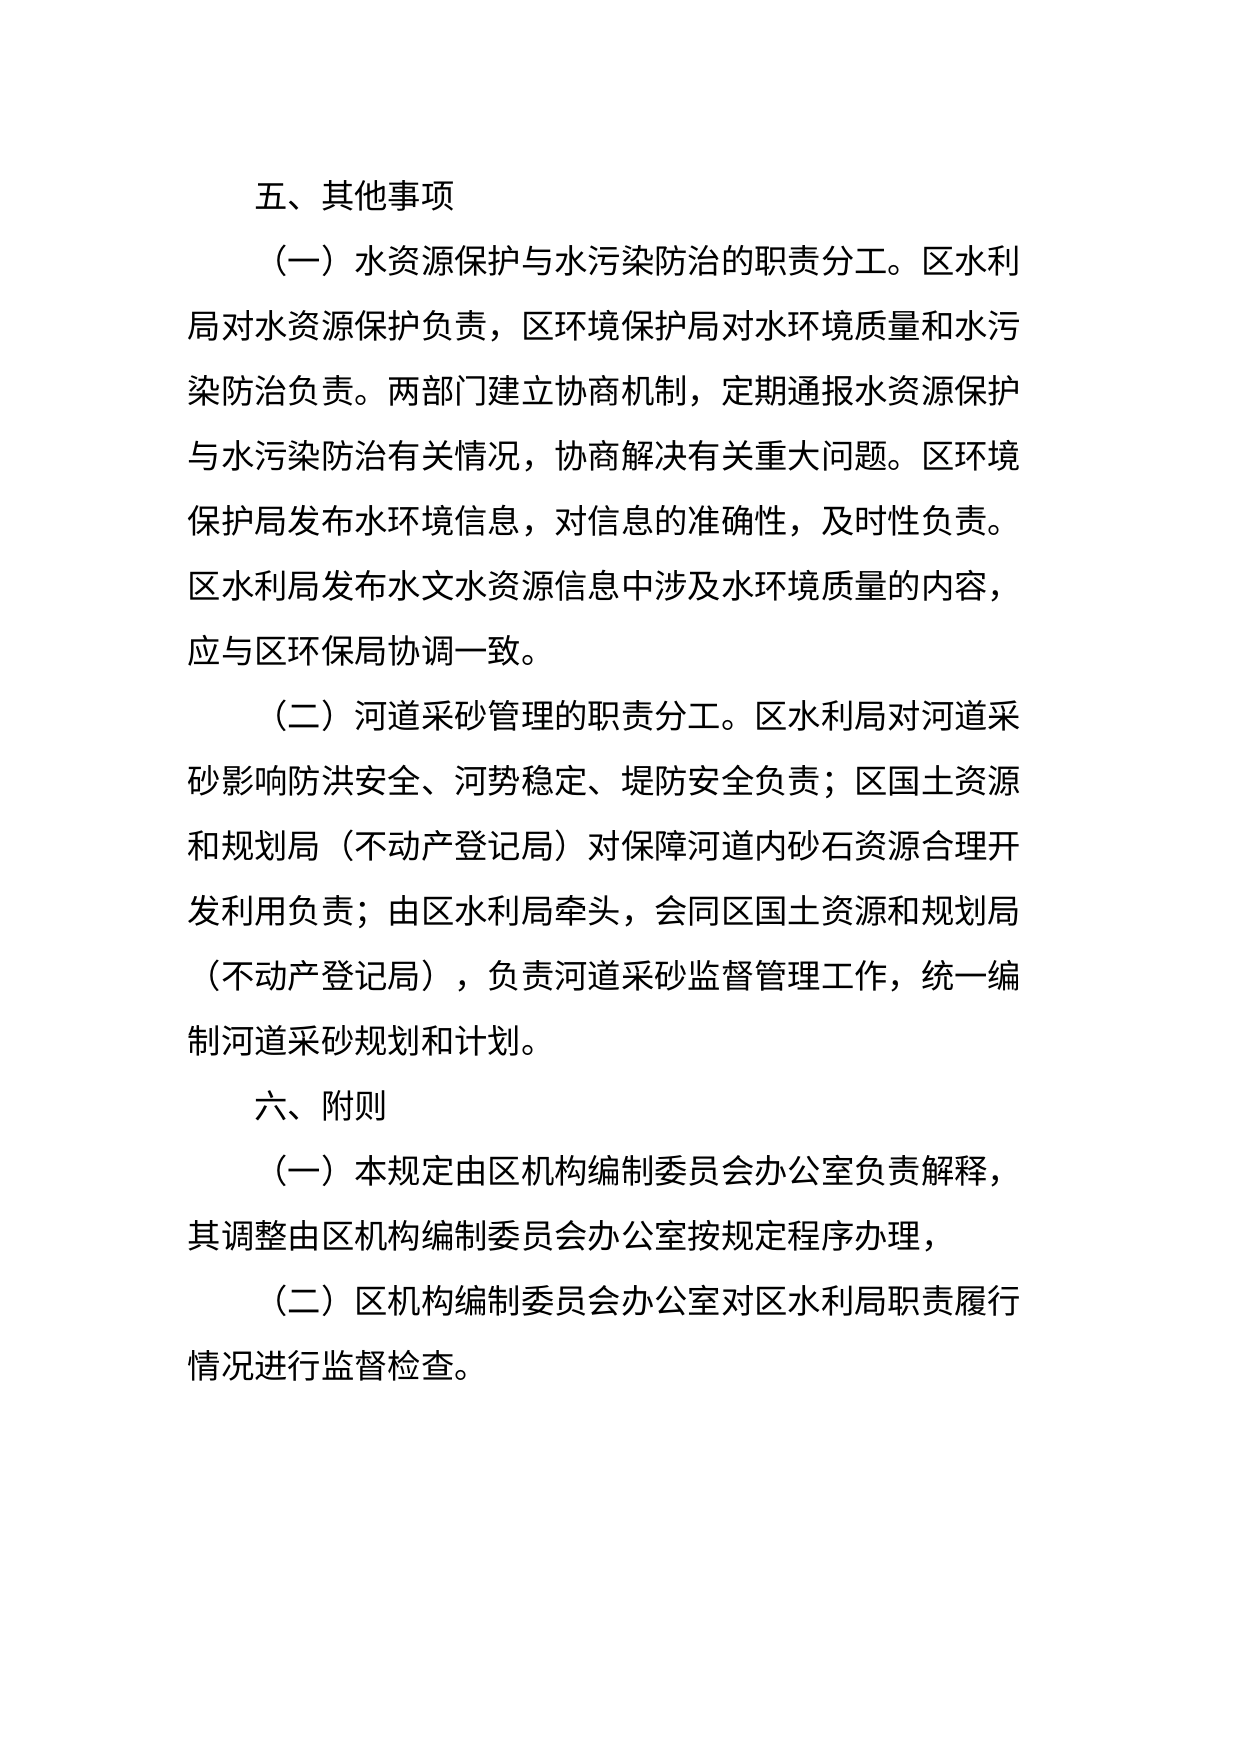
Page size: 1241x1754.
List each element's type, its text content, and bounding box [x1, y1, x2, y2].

text （二）区机构编制委员会办公室对区水利局职责履行情况进行监督检查。 [187, 1267, 1053, 1397]
text 五、其他事项 [187, 162, 1053, 227]
text （一）本规定由区机构编制委员会办公室负责解释，其调整由区机构编制委员会办公室按规定程序办理， [187, 1137, 1053, 1267]
text （二）河道采砂管理的职责分工。区水利局对河道采砂影响防洪安全、河势稳定、堤防安全负责；区国土资源和规划局（不动产登记局）对保障河道内砂石资源合理开发利用负责；由区水利局牵头，会同区国土资源和规划局（不动产登记局），负责河道采砂监督管理工作，统一编制河道采砂规划和计划。 [187, 682, 1053, 1072]
text 六、附则 [187, 1072, 1053, 1137]
text （一）水资源保护与水污染防治的职责分工。区水利局对水资源保护负责，区环境保护局对水环境质量和水污染防治负责。两部门建立协商机制，定期通报水资源保护与水污染防治有关情况，协商解决有关重大问题。区环境保护局发布水环境信息，对信息的准确性，及时性负责。区水利局发布水文水资源信息中涉及水环境质量的内容，应与区环保局协调一致。 [187, 227, 1053, 682]
